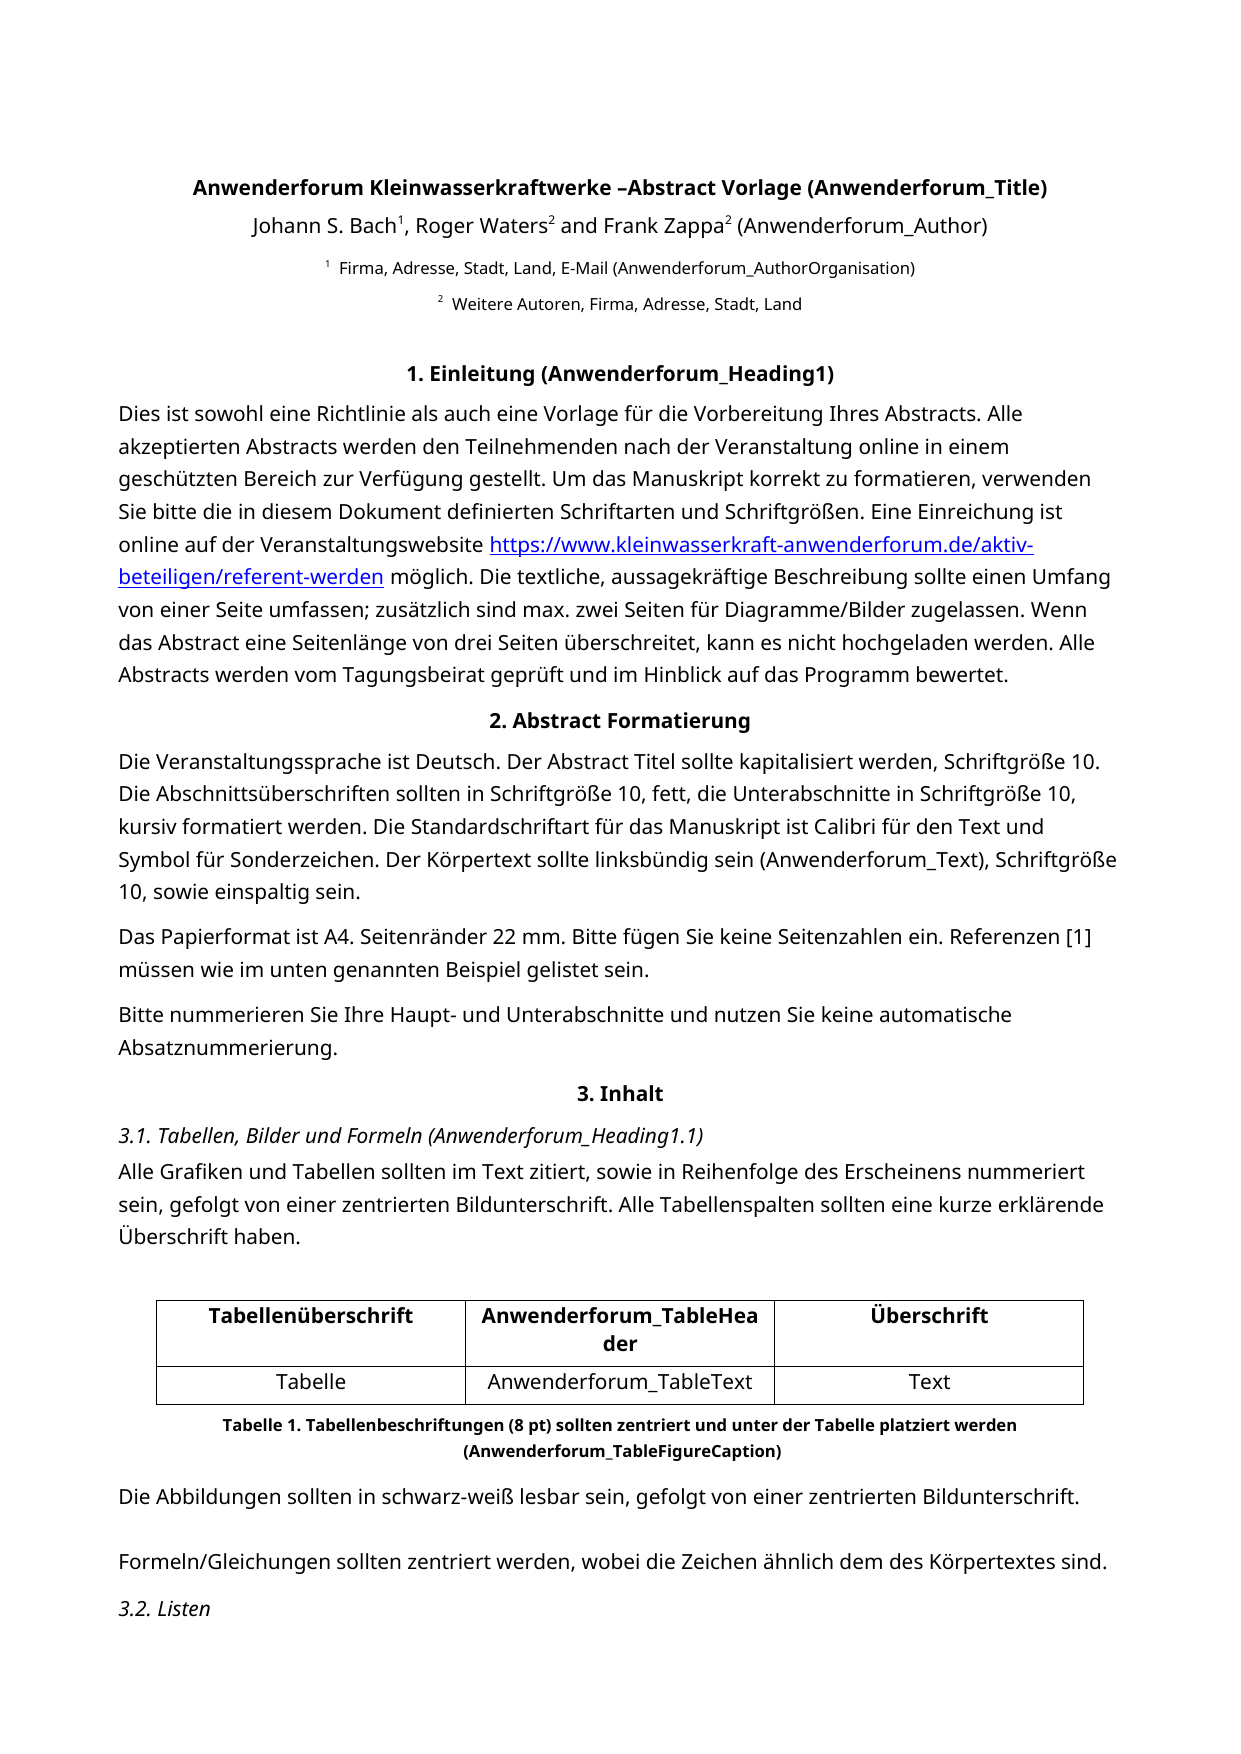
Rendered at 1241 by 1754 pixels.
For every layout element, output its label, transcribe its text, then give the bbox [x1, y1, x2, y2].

subtitle 3.2. Listen [118, 1597, 1122, 1622]
table_header Überschrift [775, 1301, 1083, 1366]
text Bitte nummerieren Sie Ihre Haupt- und Unterabschnitte und nutzen Sie keine automatische Absatznummerierung. [118, 1000, 1122, 1061]
text Die Veranstaltungssprache ist Deutsch. Der Abstract Titel sollte kapitalisiert werden, Schriftgröße 10. Die Abschnittsüberschriften sollten in Schriftgröße 10, fett, die Unterabschnitte in Schriftgröße 10, kursiv formatiert werden. Die Standardschriftart für das Manuskript ist Calibri für den Text und Symbol für Sonderzeichen. Der Körpertext sollte linksbündig sein (Anwenderforum_Text), Schriftgröße 10, sowie einspaltig sein. [118, 747, 1122, 906]
text Dies ist sowohl eine Richtlinie als auch eine Vorlage für die Vorbereitung Ihres Abstracts. Alle akzeptierten Abstracts werden den Teilnehmenden nach der Veranstaltung online in einem geschützten Bereich zur Verfügung gestellt. Um das Manuskript korrekt zu formatieren, verwenden Sie bitte die in diesem Dokument definierten Schriftarten und Schriftgrößen. Eine Einreichung ist online auf der Veranstaltungswebsite https://www.kleinwasserkraft-anwenderforum.de/aktiv-beteiligen/referent-werden möglich. Die textliche, aussagekräftige Beschreibung sollte einen Umfang von einer Seite umfassen; zusätzlich sind max. zwei Seiten für Diagramme/Bilder zugelassen. Wenn das Abstract eine Seitenlänge von drei Seiten überschreitet, kann es nicht hochgeladen werden. Alle Abstracts werden vom Tagungsbeirat geprüft und im Hinblick auf das Programm bewertet. [118, 399, 1122, 689]
table_cell Tabelle [157, 1367, 465, 1404]
text 2 Weitere Autoren, Firma, Adresse, Stadt, Land [118, 287, 1122, 345]
text Tabelle 1. Tabellenbeschriftungen (8 pt) sollten zentriert und unter der Tabelle platziert werden (Anwenderforum_TableFigureCaption) [124, 1413, 1116, 1462]
text Das Papierformat ist A4. Seitenränder 22 mm. Bitte fügen Sie keine Seitenzahlen ein. Referenzen [1] müssen wie im unten genannten Beispiel gelistet sein. [118, 922, 1122, 983]
subtitle 2. Abstract Formatierung [118, 705, 1122, 734]
table_cell Text [775, 1367, 1083, 1404]
table_cell Anwenderforum_TableText [466, 1367, 774, 1404]
text Johann S. Bach1, Roger Waters2 and Frank Zappa2 (Anwenderforum_Author) [118, 214, 1122, 239]
title Anwenderforum Kleinwasserkraftwerke –Abstract Vorlage (Anwenderforum_Title) [118, 172, 1122, 201]
text Die Abbildungen sollten in schwarz-weiß lesbar sein, gefolgt von einer zentrierten Bildunterschrift. Formeln/Gleichungen sollten zentriert werden, wobei die Zeichen ähnlich dem des Körpertextes sind. [118, 1482, 1122, 1576]
table_header Anwenderforum_TableHeader [466, 1301, 774, 1366]
subtitle 1. Einleitung (Anwenderforum_Heading1) [118, 358, 1122, 387]
table_header Tabellenüberschrift [157, 1301, 465, 1366]
subtitle 3. Inhalt [118, 1078, 1122, 1107]
text Alle Grafiken und Tabellen sollten im Text zitiert, sowie in Reihenfolge des Erscheinens nummeriert sein, gefolgt von einer zentrierten Bildunterschrift. Alle Tabellenspalten sollten eine kurze erklärende Überschrift haben. [118, 1157, 1122, 1283]
subtitle 3.1. Tabellen, Bilder und Formeln (Anwenderforum_Heading1.1) [118, 1124, 1122, 1149]
text 1 Firma, Adresse, Stadt, Land, E-Mail (Anwenderforum_AuthorOrganisation) [118, 251, 1122, 281]
